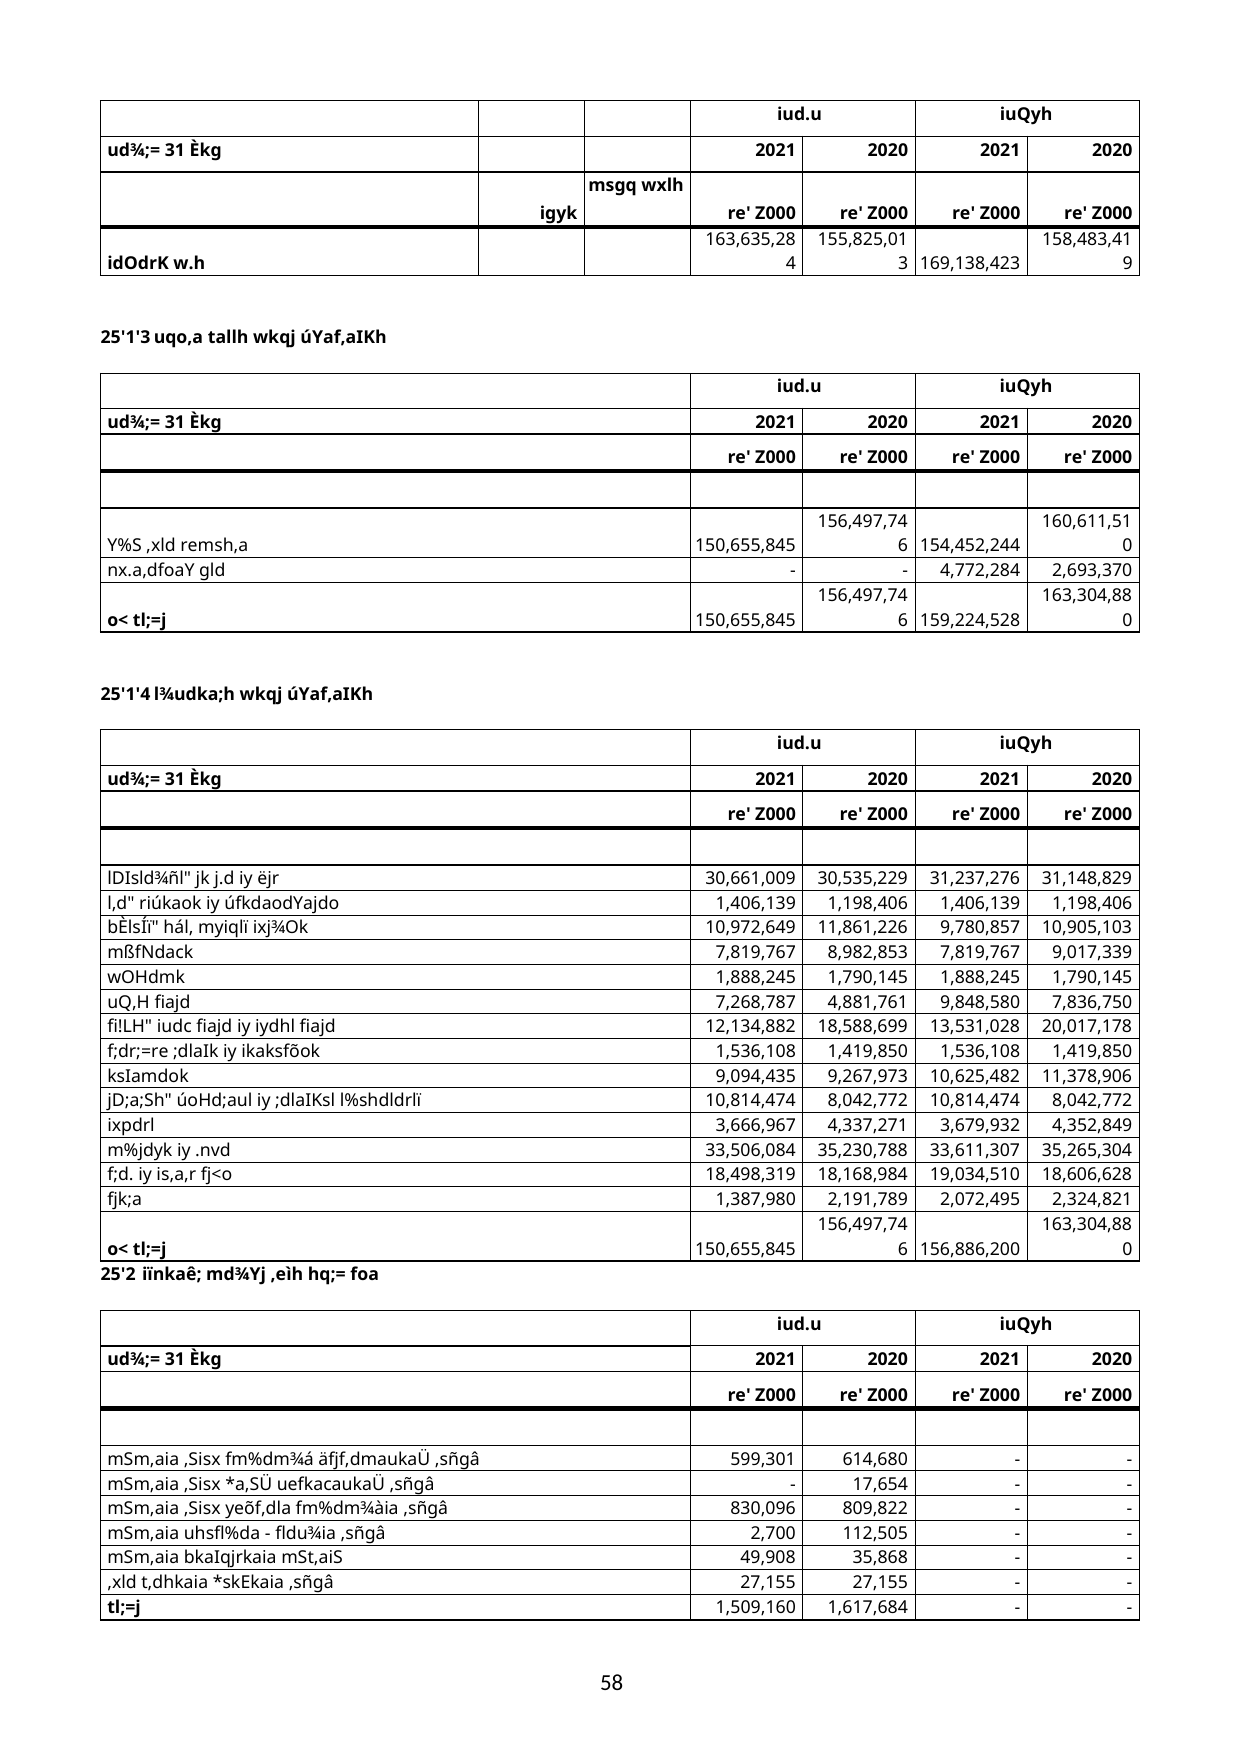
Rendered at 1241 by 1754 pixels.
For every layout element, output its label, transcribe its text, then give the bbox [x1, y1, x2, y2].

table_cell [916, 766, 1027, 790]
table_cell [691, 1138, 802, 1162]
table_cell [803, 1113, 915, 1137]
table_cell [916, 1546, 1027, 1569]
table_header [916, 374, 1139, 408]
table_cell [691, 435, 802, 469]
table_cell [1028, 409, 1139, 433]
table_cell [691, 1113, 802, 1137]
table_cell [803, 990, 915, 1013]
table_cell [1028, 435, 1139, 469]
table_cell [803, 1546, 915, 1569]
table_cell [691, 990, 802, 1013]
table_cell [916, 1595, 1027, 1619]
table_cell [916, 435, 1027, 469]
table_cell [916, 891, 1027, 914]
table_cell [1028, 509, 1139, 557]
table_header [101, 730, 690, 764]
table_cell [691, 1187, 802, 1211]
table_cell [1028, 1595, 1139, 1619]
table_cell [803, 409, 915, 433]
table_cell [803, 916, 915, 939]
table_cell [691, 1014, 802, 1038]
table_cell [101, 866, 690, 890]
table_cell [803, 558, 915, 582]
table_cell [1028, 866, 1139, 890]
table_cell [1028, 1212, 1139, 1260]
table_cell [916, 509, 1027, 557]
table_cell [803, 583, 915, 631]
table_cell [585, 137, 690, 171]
text 25'1'4 l¾udka;h wkqj úYaf,aIKh [100, 681, 1122, 705]
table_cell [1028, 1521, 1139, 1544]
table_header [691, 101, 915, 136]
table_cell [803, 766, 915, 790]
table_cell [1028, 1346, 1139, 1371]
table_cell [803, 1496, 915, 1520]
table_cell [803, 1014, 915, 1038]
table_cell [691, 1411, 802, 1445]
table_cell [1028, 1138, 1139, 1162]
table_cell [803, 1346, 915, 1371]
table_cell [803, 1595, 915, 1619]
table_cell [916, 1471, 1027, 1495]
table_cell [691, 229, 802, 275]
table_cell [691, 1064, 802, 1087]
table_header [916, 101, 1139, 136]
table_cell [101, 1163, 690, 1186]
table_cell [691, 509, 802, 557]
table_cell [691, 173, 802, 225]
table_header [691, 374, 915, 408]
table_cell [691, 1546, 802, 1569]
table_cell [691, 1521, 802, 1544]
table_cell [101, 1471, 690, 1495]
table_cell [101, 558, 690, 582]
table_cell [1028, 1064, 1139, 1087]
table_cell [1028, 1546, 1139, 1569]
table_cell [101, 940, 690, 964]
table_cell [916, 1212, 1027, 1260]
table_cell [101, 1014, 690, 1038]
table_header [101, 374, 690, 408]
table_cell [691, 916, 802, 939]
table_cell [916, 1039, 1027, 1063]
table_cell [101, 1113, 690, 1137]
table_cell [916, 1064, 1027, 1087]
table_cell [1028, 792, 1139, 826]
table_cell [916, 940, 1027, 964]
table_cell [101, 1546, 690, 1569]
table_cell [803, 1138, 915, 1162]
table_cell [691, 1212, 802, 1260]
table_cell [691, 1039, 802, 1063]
text 25'1'3 uqo,a tallh wkqj úYaf,aIKh [100, 324, 1122, 348]
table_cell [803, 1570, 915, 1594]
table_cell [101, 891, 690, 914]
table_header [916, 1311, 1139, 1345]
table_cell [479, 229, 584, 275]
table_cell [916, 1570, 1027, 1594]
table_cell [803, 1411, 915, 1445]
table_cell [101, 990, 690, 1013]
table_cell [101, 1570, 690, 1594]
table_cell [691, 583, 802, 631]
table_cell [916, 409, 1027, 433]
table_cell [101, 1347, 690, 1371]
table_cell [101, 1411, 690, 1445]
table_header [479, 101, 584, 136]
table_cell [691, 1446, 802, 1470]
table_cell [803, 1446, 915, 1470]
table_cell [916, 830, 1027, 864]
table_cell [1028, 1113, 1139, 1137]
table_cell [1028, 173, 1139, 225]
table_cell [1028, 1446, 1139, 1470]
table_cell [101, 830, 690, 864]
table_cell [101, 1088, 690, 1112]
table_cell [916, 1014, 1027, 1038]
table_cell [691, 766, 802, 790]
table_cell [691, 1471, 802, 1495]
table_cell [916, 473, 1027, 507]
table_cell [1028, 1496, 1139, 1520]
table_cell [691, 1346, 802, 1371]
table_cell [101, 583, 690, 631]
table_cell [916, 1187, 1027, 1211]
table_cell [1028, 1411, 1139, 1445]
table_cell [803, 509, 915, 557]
text 25'2 iïnkaê; md¾Yj ,eìh hq;= foa [100, 1262, 1122, 1286]
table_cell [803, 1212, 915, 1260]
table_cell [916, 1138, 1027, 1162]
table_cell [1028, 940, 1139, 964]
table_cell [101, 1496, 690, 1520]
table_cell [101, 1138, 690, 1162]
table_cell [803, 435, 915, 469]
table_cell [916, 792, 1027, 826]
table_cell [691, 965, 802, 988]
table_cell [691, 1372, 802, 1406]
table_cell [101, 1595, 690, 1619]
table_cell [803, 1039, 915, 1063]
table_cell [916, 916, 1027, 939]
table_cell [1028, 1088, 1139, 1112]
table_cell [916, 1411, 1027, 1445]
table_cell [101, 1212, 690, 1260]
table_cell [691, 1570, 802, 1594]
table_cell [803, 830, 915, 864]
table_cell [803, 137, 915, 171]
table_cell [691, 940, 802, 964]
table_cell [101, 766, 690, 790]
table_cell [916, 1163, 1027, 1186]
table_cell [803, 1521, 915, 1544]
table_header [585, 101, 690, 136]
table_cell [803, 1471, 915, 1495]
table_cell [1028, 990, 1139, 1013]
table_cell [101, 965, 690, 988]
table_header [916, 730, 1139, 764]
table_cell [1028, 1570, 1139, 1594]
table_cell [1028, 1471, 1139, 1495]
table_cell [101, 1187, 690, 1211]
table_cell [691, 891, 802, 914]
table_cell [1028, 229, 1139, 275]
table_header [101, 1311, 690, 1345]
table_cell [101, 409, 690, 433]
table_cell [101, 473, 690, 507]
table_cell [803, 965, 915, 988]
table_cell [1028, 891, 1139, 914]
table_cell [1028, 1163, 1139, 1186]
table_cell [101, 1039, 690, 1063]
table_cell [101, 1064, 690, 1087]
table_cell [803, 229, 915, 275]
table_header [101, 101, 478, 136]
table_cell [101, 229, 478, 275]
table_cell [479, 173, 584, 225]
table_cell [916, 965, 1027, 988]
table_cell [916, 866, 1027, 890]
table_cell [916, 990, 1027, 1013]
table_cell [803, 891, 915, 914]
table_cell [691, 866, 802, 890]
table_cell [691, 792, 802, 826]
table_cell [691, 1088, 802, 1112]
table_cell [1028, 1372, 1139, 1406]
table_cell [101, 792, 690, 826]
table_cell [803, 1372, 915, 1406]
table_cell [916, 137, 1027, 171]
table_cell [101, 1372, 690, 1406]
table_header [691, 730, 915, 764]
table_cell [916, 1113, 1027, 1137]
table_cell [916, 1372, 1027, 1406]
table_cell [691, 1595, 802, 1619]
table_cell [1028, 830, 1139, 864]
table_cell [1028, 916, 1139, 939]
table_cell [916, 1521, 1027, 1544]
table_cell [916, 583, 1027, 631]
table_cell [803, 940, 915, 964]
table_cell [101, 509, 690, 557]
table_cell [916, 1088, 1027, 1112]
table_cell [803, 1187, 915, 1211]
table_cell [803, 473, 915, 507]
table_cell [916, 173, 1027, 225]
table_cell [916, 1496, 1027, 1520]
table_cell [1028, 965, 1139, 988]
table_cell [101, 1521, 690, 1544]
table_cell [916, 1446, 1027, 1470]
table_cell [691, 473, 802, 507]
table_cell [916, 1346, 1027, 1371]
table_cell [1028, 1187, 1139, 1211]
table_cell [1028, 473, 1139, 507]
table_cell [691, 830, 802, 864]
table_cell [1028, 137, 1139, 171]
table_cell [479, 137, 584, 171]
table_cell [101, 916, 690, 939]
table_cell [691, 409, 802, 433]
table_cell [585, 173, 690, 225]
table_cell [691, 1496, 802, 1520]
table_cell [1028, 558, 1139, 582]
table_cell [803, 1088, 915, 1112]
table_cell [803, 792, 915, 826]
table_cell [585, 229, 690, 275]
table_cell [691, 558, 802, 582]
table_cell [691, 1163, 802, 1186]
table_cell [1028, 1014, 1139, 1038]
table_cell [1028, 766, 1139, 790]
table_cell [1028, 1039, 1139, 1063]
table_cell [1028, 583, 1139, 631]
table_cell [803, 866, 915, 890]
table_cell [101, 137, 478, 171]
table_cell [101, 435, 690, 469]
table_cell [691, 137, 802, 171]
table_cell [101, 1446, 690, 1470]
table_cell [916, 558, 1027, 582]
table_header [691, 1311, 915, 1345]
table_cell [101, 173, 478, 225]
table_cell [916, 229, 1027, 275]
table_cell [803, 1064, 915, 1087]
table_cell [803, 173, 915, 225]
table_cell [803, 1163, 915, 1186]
